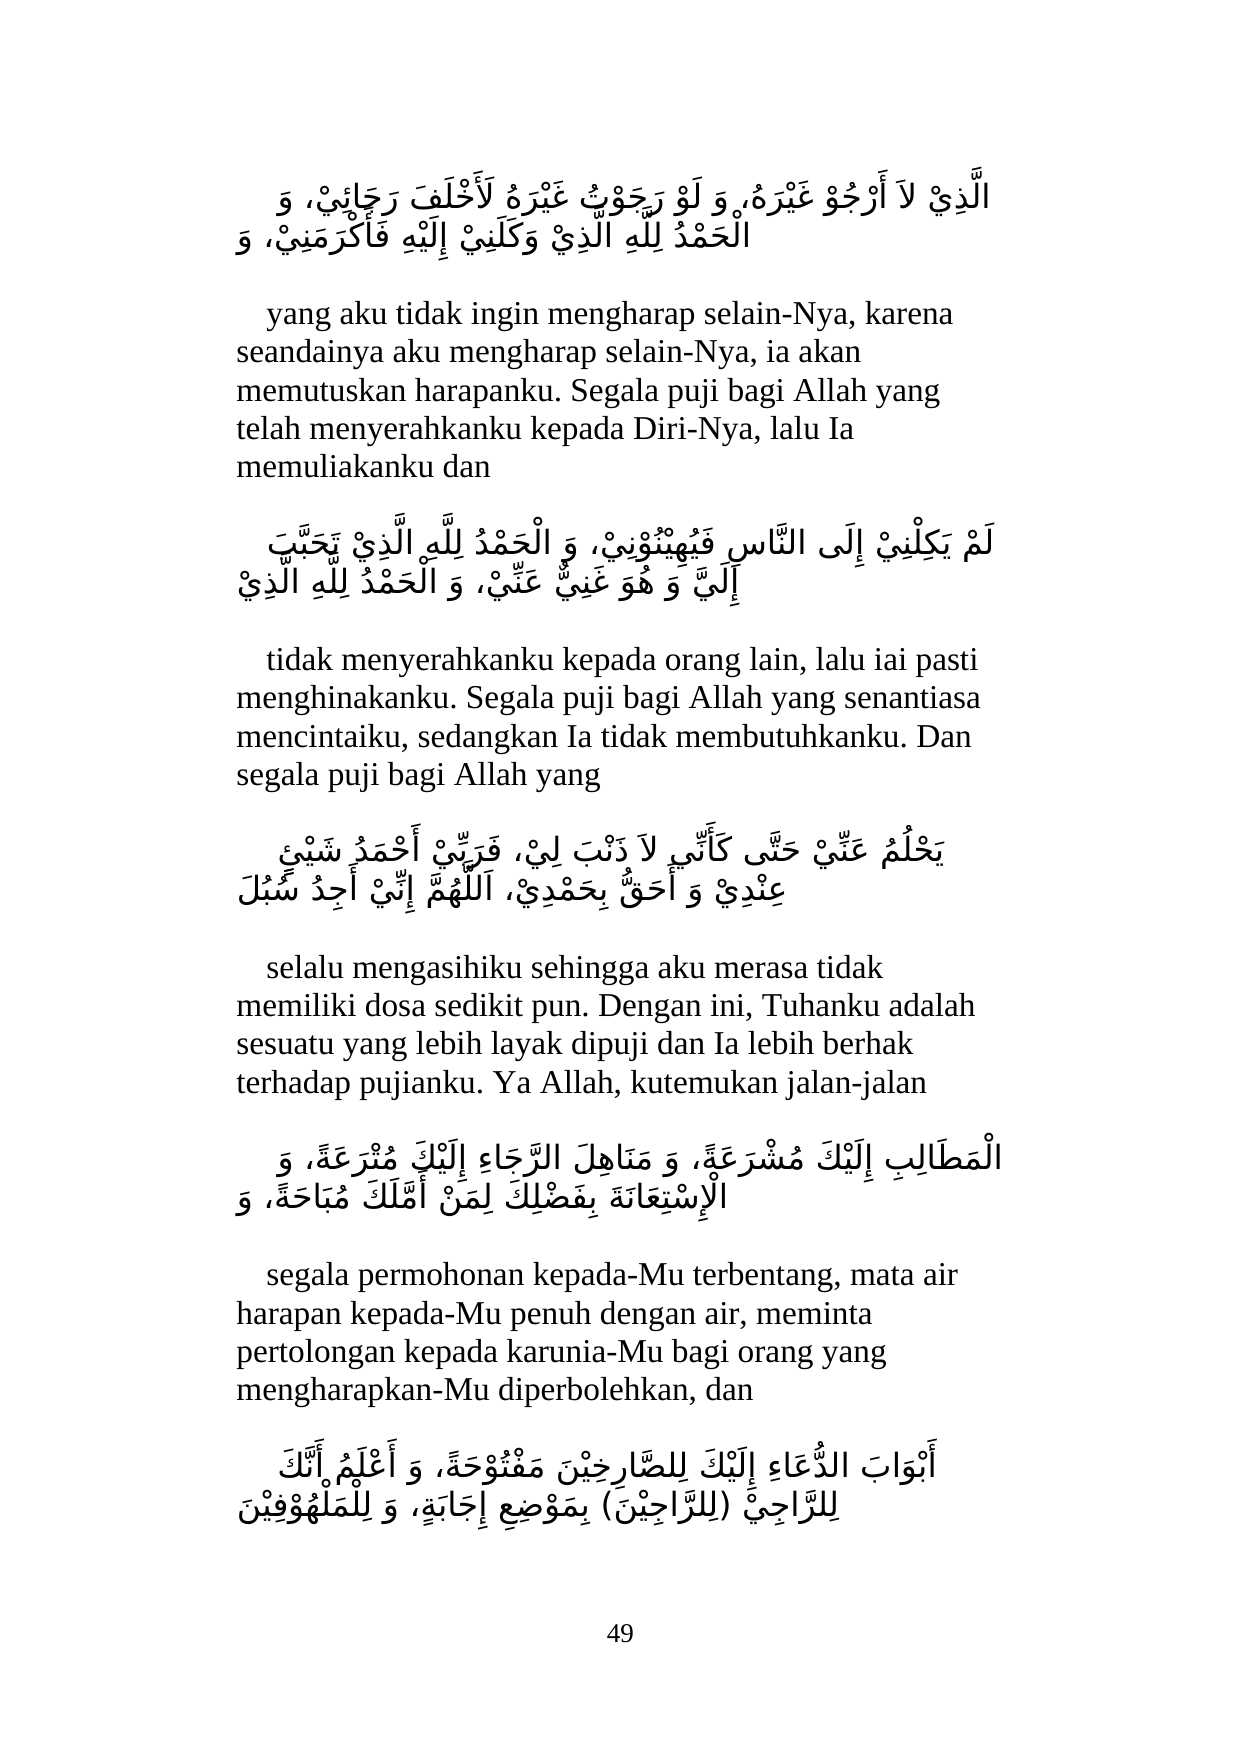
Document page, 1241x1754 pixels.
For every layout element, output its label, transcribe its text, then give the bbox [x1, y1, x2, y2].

text tidak menyerahkanku kepada orang lain, lalu iai pasti menghinakanku. Segala puji bagi Allah yang senantiasa mencintaiku, sedangkan Ia tidak membutuhkanku. Dan segala puji bagi Allah yang [236, 639, 1004, 793]
text yang aku tidak ingin mengharap selain-Nya, karena seandainya aku mengharap selain-Nya, ia akan memutuskan harapanku. Segala puji bagi Allah yang telah menyerahkanku kepada Diri-Nya, lalu Ia memuliakanku dan [236, 293, 1004, 485]
text يَحْلُمُ عَنِّيْ حَتَّى كَأَنِّي لاَ ذَنْبَ لِيْ، فَرَبِّيْ أَحْمَدُ شَيْئٍٍ عِنْدِيْ وَ أَحَقُّ بِحَمْدِيْ، اَللَّهُمَّ إِنِّيْ أَجِدُ سُبُلَ [236, 831, 1004, 909]
text الْمَطَالِبِ إِلَيْكَ مُشْرَعَةً، وَ مَنَاهِلَ الرَّجَاءِ إِلَيْكَ مُتْرَعَةً، وَ الْإِسْتِعَانَةَ بِفَضْلِكَ لِمَنْ أَمَّلَكَ مُبَاحَةً، وَ [236, 1139, 1004, 1216]
text الَّذِيْ لاَ أَرْجُوْ غَيْرَهُ، وَ لَوْ رَجَوْتُ غَيْرَهُ لَأَخْلَفَ رَجَائِيْ، وَ الْحَمْدُ لِلَّهِ الَّذِيْ وَكَلَنِيْ إِلَيْهِ فَأَكْرَمَنِيْ، وَ [236, 177, 1004, 255]
text selalu mengasihiku sehingga aku merasa tidak memiliki dosa sedikit pun. Dengan ini, Tuhanku adalah sesuatu yang lebih layak dipuji dan Ia lebih berhak terhadap pujianku. Ya Allah, kutemukan jalan-jalan [236, 947, 1004, 1100]
text segala permohonan kepada-Mu terbentang, mata air harapan kepada-Mu penuh dengan air, meminta pertolongan kepada karunia-Mu bagi orang yang mengharapkan-Mu diperbolehkan, dan [236, 1255, 1004, 1408]
text لَمْ يَكِلْنِيْ إِلَى النَّاسِ فَيُهِيْنُوْنِيْ، وَ الْحَمْدُ لِلَّهِ الَّذِيْ تَحَبَّبَ إِلَيَّ وَ هُوَ غَنِيٌّ عَنِّيْ، وَ الْحَمْدُ لِلَّهِ الَّذِيْ [236, 523, 1004, 601]
text أَبْوَابَ الدُّعَاءِ إِلَيْكَ لِلصَّارِخِيْنَ مَفْتُوْحَةً، وَ أَعْلَمُ أَنَّكَ لِلرَّاجِيْ (لِلرَّاجِيْنَ) بِمَوْضِعِ إِجَابَةٍ، وَ لِلْمَلْهُوْفِيْنَ [236, 1446, 1004, 1524]
